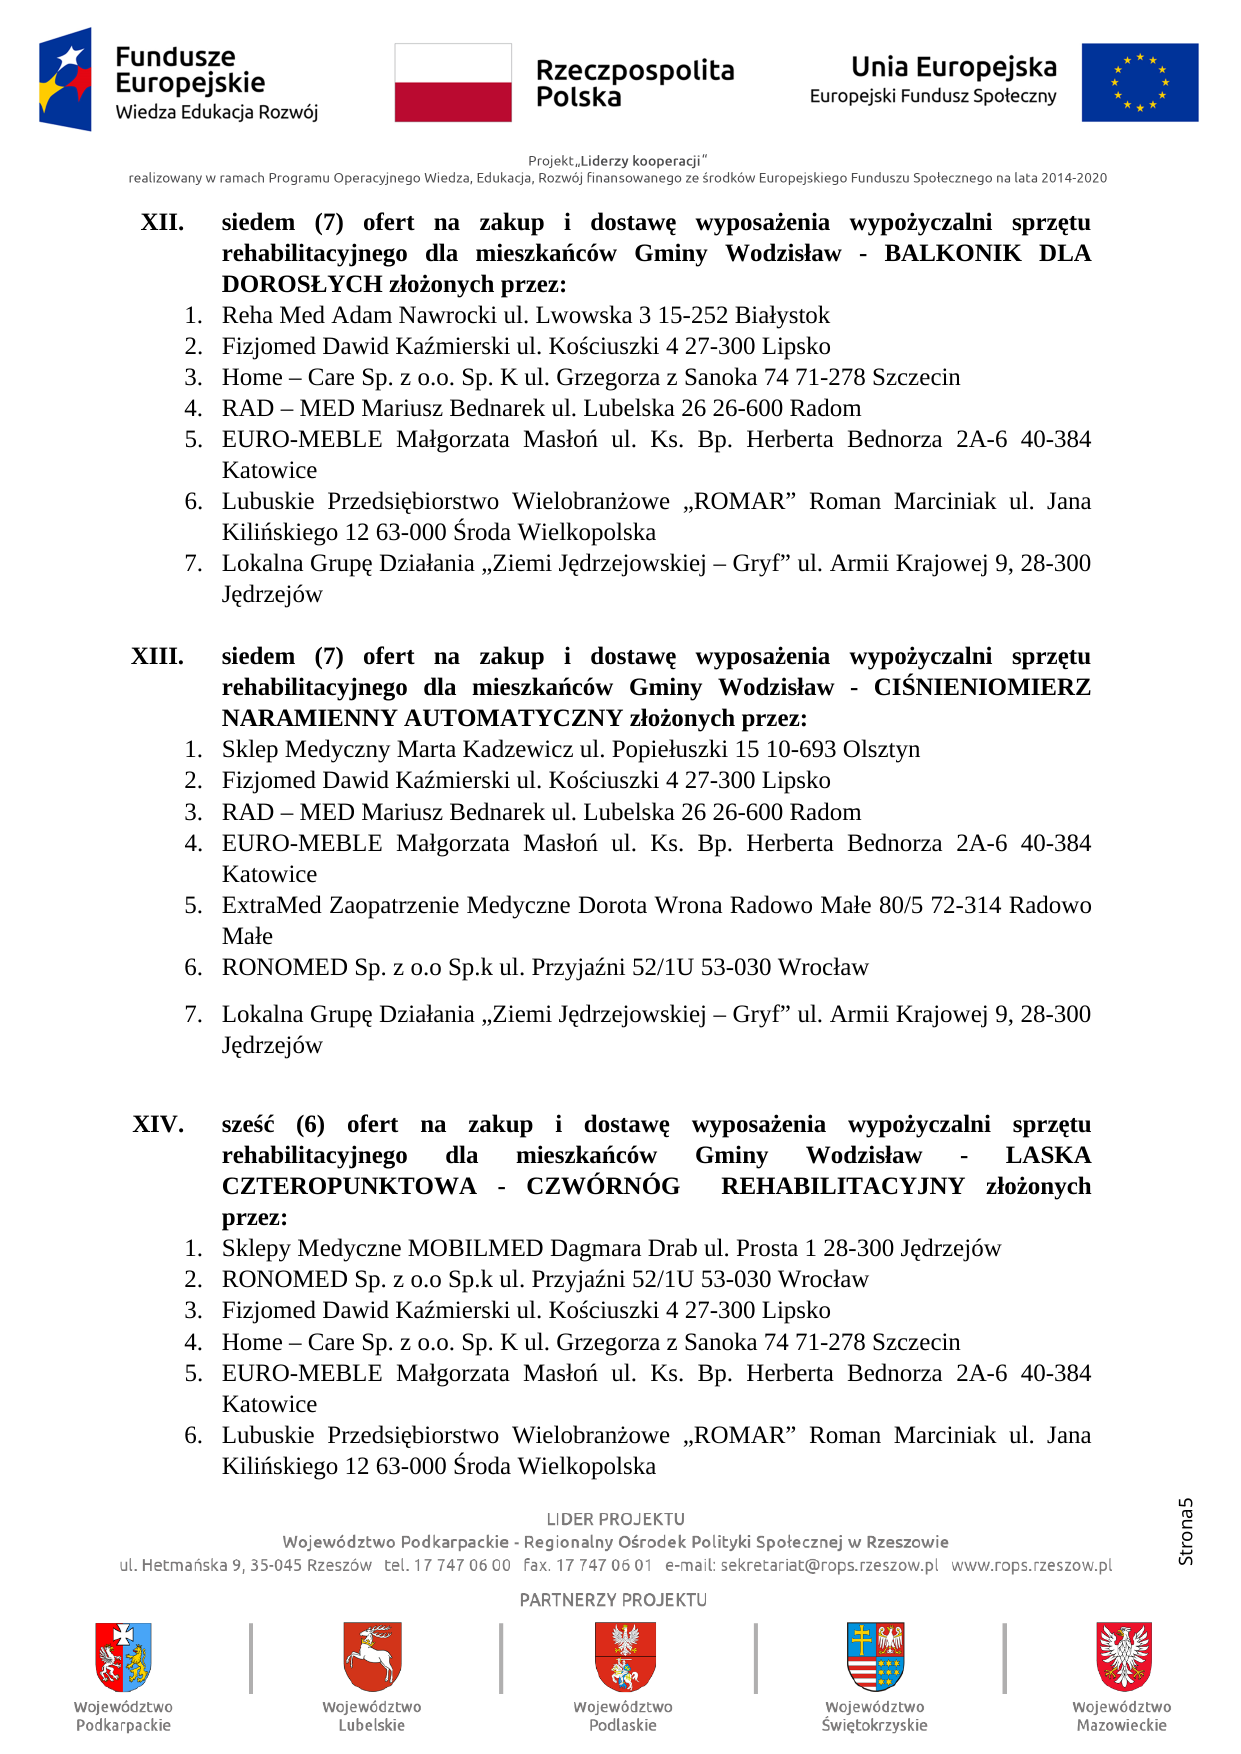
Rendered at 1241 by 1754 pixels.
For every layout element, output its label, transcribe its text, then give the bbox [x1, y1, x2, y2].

list RAD – MED Mariusz Bednarek ul. Lubelska 26 26-600 Radom [184, 393, 1092, 422]
list Fizjomed Dawid Kaźmierski ul. Kościuszki 4 27-300 Lipsko [184, 331, 1092, 360]
list siedem (7) ofert na zakup i dostawę wyposażenia wypożyczalni sprzętu rehabilitacyjnego dla mieszkańców Gminy Wodzisław - BALKONIK DLA DOROSŁYCH złożonych przez: [184, 207, 1092, 298]
list Lubuskie Przedsiębiorstwo Wielobranżowe „ROMAR” Roman Marciniak ul. Jana Kilińskiego 12 63-000 Środa Wielkopolska [184, 486, 1092, 546]
list RONOMED Sp. z o.o Sp.k ul. Przyjaźni 52/1U 53-030 Wrocław [184, 952, 1092, 981]
list sześć (6) ofert na zakup i dostawę wyposażenia wypożyczalni sprzętu rehabilitacyjnego dla mieszkańców Gminy Wodzisław - LASKA CZTEROPUNKTOWA - CZWÓRNÓG REHABILITACYJNY złożonych przez: [184, 1109, 1092, 1231]
list Lubuskie Przedsiębiorstwo Wielobranżowe „ROMAR” Roman Marciniak ul. Jana Kilińskiego 12 63-000 Środa Wielkopolska [184, 1420, 1092, 1479]
list EURO-MEBLE Małgorzata Masłoń ul. Ks. Bp. Herberta Bednorza 2A-6 40-384 Katowice [184, 424, 1092, 484]
list Lokalna Grupę Działania „Ziemi Jędrzejowskiej – Gryf” ul. Armii Krajowej 9, 28-300 Jędrzejów [184, 548, 1092, 608]
list EURO-MEBLE Małgorzata Masłoń ul. Ks. Bp. Herberta Bednorza 2A-6 40-384 Katowice [184, 1358, 1092, 1417]
picture [6, 1498, 1241, 1754]
list Reha Med Adam Nawrocki ul. Lwowska 3 15-252 Białystok [184, 300, 1092, 329]
list Home – Care Sp. z o.o. Sp. K ul. Grzegorza z Sanoka 74 71-278 Szczecin [184, 1327, 1092, 1355]
list Fizjomed Dawid Kaźmierski ul. Kościuszki 4 27-300 Lipsko [184, 766, 1092, 794]
list ExtraMed Zaopatrzenie Medyczne Dorota Wrona Radowo Małe 80/5 72-314 Radowo Małe [184, 890, 1092, 949]
list RAD – MED Mariusz Bednarek ul. Lubelska 26 26-600 Radom [184, 797, 1092, 825]
list RONOMED Sp. z o.o Sp.k ul. Przyjaźni 52/1U 53-030 Wrocław [184, 1264, 1092, 1293]
list Lokalna Grupę Działania „Ziemi Jędrzejowskiej – Gryf” ul. Armii Krajowej 9, 28-300 Jędrzejów [184, 999, 1092, 1059]
list Home – Care Sp. z o.o. Sp. K ul. Grzegorza z Sanoka 74 71-278 Szczecin [184, 362, 1092, 391]
list Sklepy Medyczne MOBILMED Dagmara Drab ul. Prosta 1 28-300 Jędrzejów [184, 1233, 1092, 1262]
list EURO-MEBLE Małgorzata Masłoń ul. Ks. Bp. Herberta Bednorza 2A-6 40-384 Katowice [184, 828, 1092, 887]
list siedem (7) ofert na zakup i dostawę wyposażenia wypożyczalni sprzętu rehabilitacyjnego dla mieszkańców Gminy Wodzisław - CIŚNIENIOMIERZ NARAMIENNY AUTOMATYCZNY złożonych przez: [184, 641, 1092, 732]
list Fizjomed Dawid Kaźmierski ul. Kościuszki 4 27-300 Lipsko [184, 1296, 1092, 1324]
list Sklep Medyczny Marta Kadzewicz ul. Popiełuszki 15 10-693 Olsztyn [184, 734, 1092, 763]
picture [0, 5, 1239, 210]
